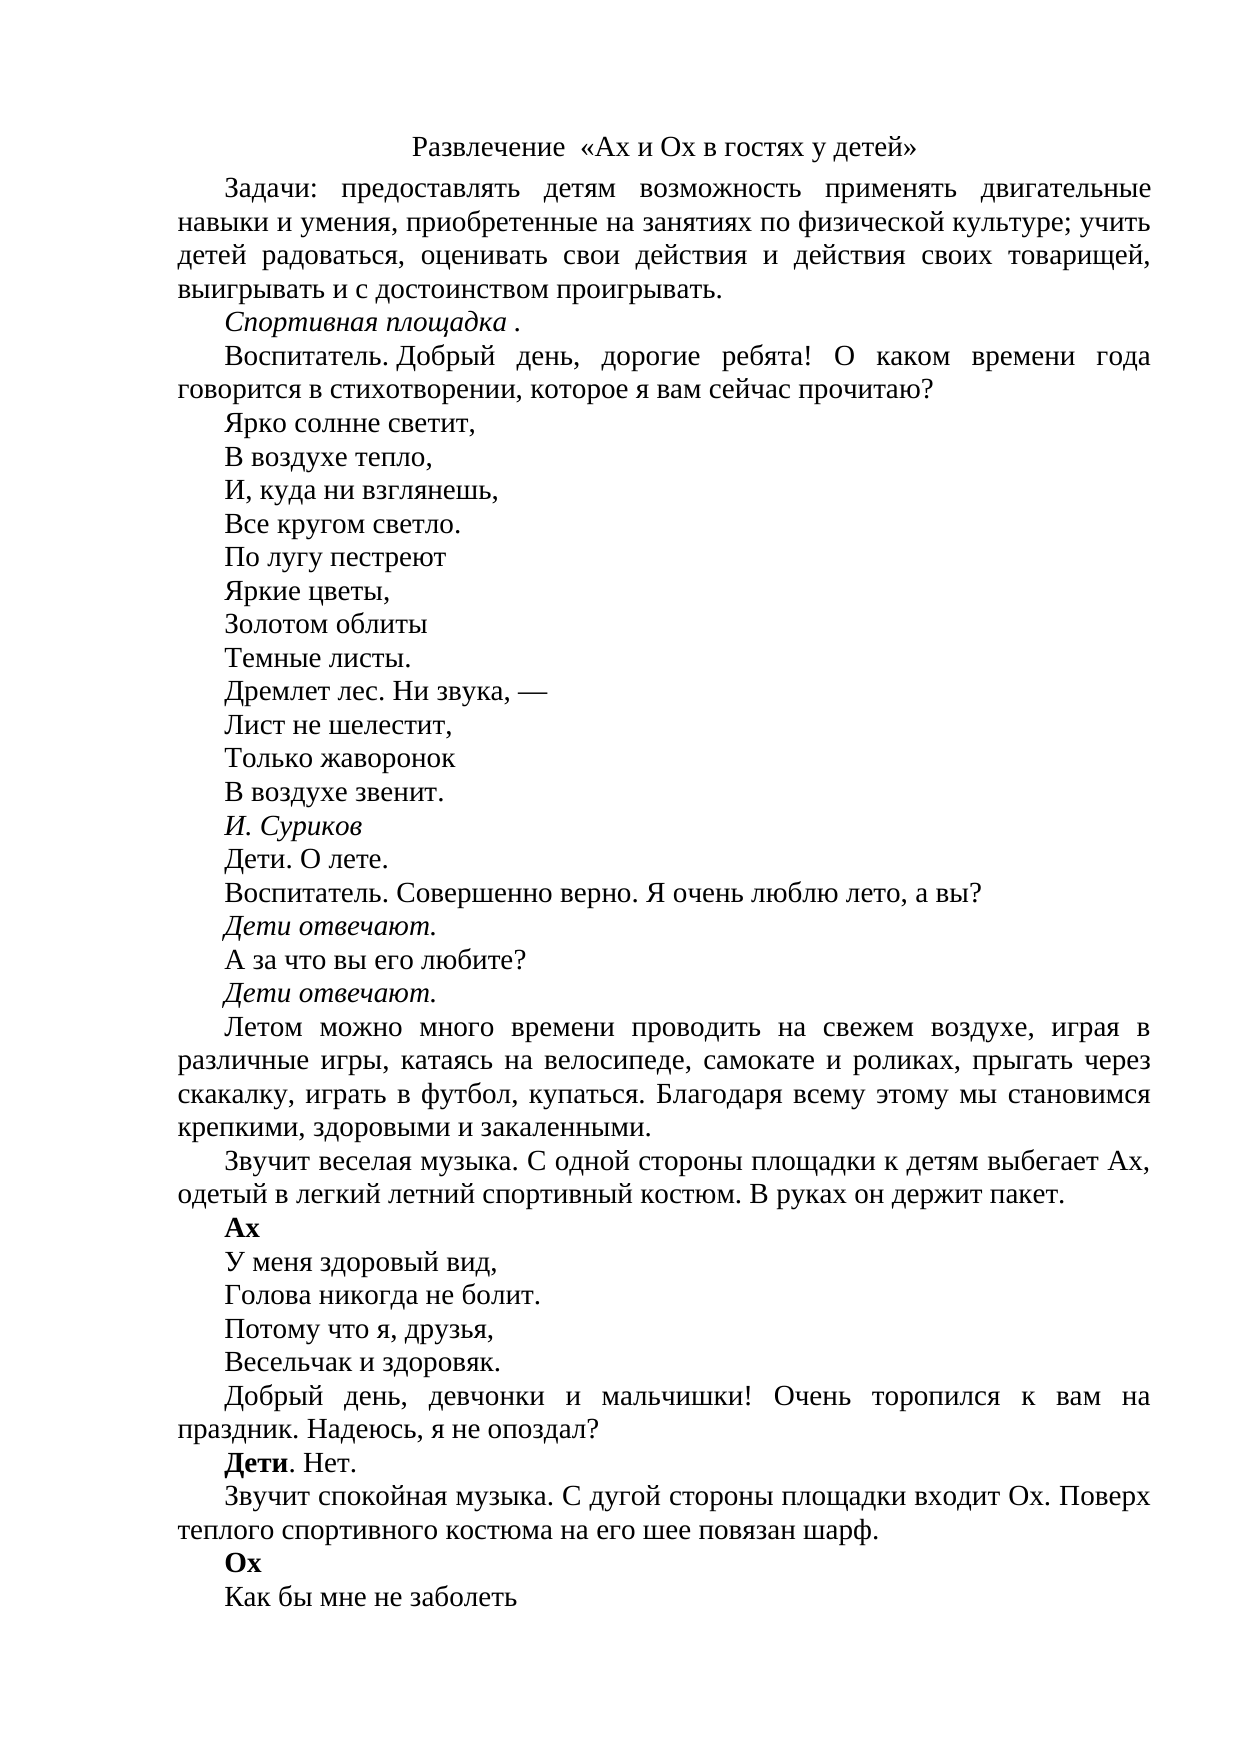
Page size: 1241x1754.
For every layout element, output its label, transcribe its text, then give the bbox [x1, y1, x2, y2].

text Потому что я, друзья, [177, 1311, 1152, 1344]
text Золотом облиты [177, 606, 1152, 640]
text Ох [177, 1546, 1152, 1579]
text Добрый день, девчонки и мальчишки! Очень торопился к вам на праздник. Надеюсь, я не опоздал? [177, 1378, 1152, 1445]
text И. Суриков [177, 808, 1152, 841]
text У меня здоровый вид, [177, 1244, 1152, 1277]
text Дети отвечают. [177, 975, 1152, 1009]
text Все кругом светло. [177, 506, 1152, 539]
text В воздухе тепло, [177, 439, 1152, 472]
text По лугу пестреют [177, 539, 1152, 573]
text Дети отвечают. [177, 908, 1152, 942]
text Яркие цветы, [177, 573, 1152, 606]
text Звучит веселая музыка. С одной стороны площадки к детям выбегает Ах, одетый в легкий летний спортивный костюм. В руках он держит пакет. [177, 1143, 1152, 1210]
text Спортивная площадка . [177, 304, 1152, 338]
text Дети. Нет. [177, 1445, 1152, 1478]
text И, куда ни взглянешь, [177, 472, 1152, 506]
text В воздухе звенит. [177, 774, 1152, 808]
text Развлечение «Ах и Ох в гостях у детей» [177, 129, 1152, 163]
text Ах [177, 1210, 1152, 1244]
text Летом можно много времени проводить на свежем воздухе, играя в различные игры, катаясь на велосипеде, самокате и роликах, прыгать через скакалку, играть в футбол, купаться. Благодаря всему этому мы становимся крепкими, здоровыми и закаленными. [177, 1009, 1152, 1143]
text Воспитатель. Совершенно верно. Я очень люблю лето, а вы? [177, 875, 1152, 908]
text Только жаворонок [177, 741, 1152, 774]
text Воспитатель. Добрый день, дорогие ребята! О каком времени года говорится в стихотворении, которое я вам сейчас прочитаю? [177, 338, 1152, 405]
text Как бы мне не заболеть [177, 1579, 1152, 1613]
text Ярко солнне светит, [177, 405, 1152, 439]
text Звучит спокойная музыка. С дугой стороны площадки входит Ох. Поверх теплого спортивного костюма на его шее повязан шарф. [177, 1478, 1152, 1546]
text Темные листы. [177, 640, 1152, 673]
text Задачи: предоставлять детям возможность применять двигательные навыки и умения, приобретенные на занятиях по физической культуре; учить детей радоваться, оценивать свои действия и действия своих товарищей, выигрывать и с достоинством проигрывать. [177, 170, 1152, 304]
text Дремлет лес. Ни звука, — [177, 673, 1152, 707]
text А за что вы его любите? [177, 942, 1152, 975]
text Лист не шелестит, [177, 707, 1152, 741]
text Голова никогда не болит. [177, 1277, 1152, 1311]
text Дети. О лете. [177, 841, 1152, 875]
text Весельчак и здоровяк. [177, 1344, 1152, 1378]
